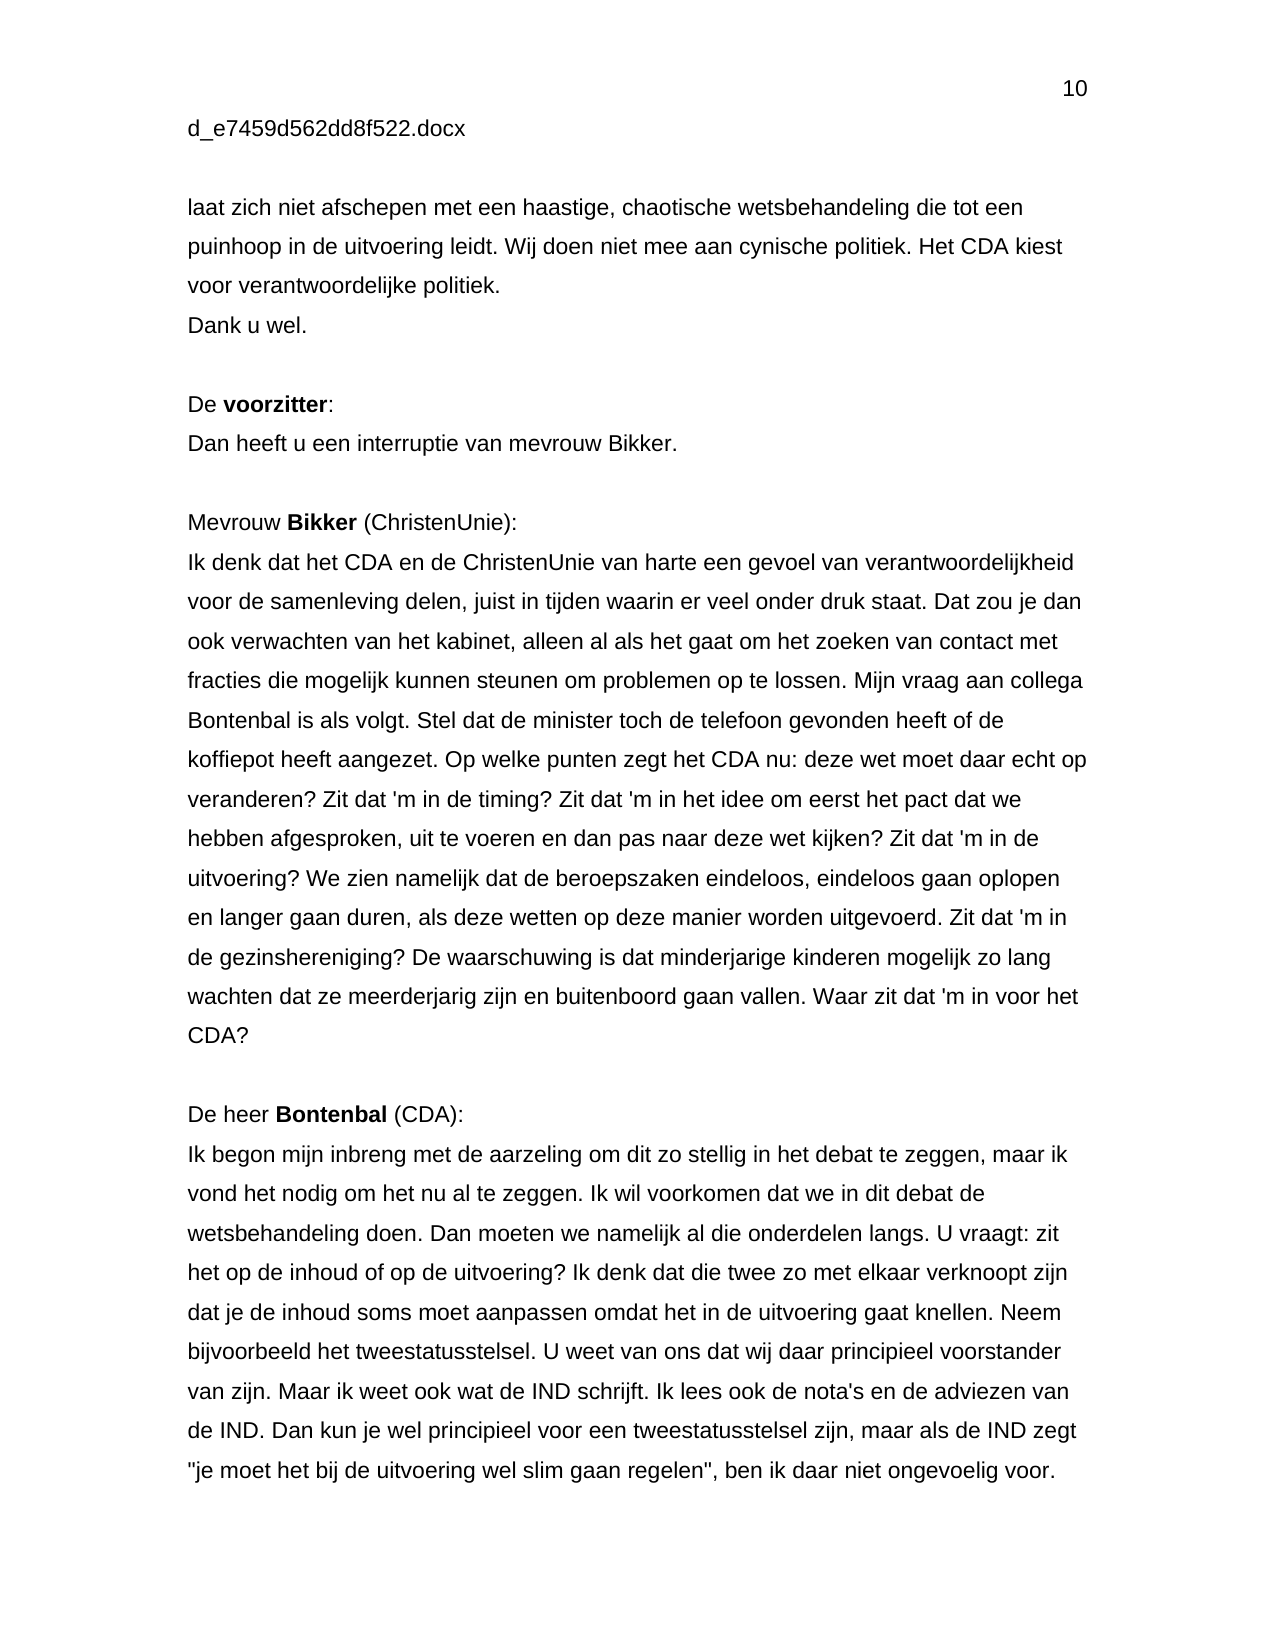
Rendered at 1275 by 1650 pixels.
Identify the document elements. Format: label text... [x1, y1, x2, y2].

text Dan heeft u een interruptie van mevrouw Bikker. [187, 430, 1087, 457]
text Ik denk dat het CDA en de ChristenUnie van harte een gevoel van verantwoordelijkheid voor de samenleving delen, juist in tijden waarin er veel onder druk staat. Dat zou je dan ook verwachten van het kabinet, alleen al als het gaat om het zoeken van contact met fracties die mogelijk kunnen steunen om problemen op te lossen. Mijn vraag aan collega Bontenbal is als volgt. Stel dat de minister toch de telefoon gevonden heeft of de koffiepot heeft aangezet. Op welke punten zegt het CDA nu: deze wet moet daar echt op veranderen? Zit dat 'm in de timing? Zit dat 'm in het idee om eerst het pact dat we hebben afgesproken, uit te voeren en dan pas naar deze wet kijken? Zit dat 'm in de uitvoering? We zien namelijk dat de beroepszaken eindeloos, eindeloos gaan oplopen en langer gaan duren, als deze wetten op deze manier worden uitgevoerd. Zit dat 'm in de gezinshereniging? De waarschuwing is dat minderjarige kinderen mogelijk zo lang wachten dat ze meerderjarig zijn en buitenboord gaan vallen. Waar zit dat 'm in voor het CDA? [187, 549, 1087, 1049]
text Mevrouw Bikker (ChristenUnie): [187, 509, 1087, 536]
text De voorzitter: [187, 391, 1087, 417]
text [187, 1141, 1087, 1483]
text De heer Bontenbal (CDA): [187, 1101, 1087, 1128]
text Dank u wel. [187, 312, 1087, 338]
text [187, 193, 1087, 299]
